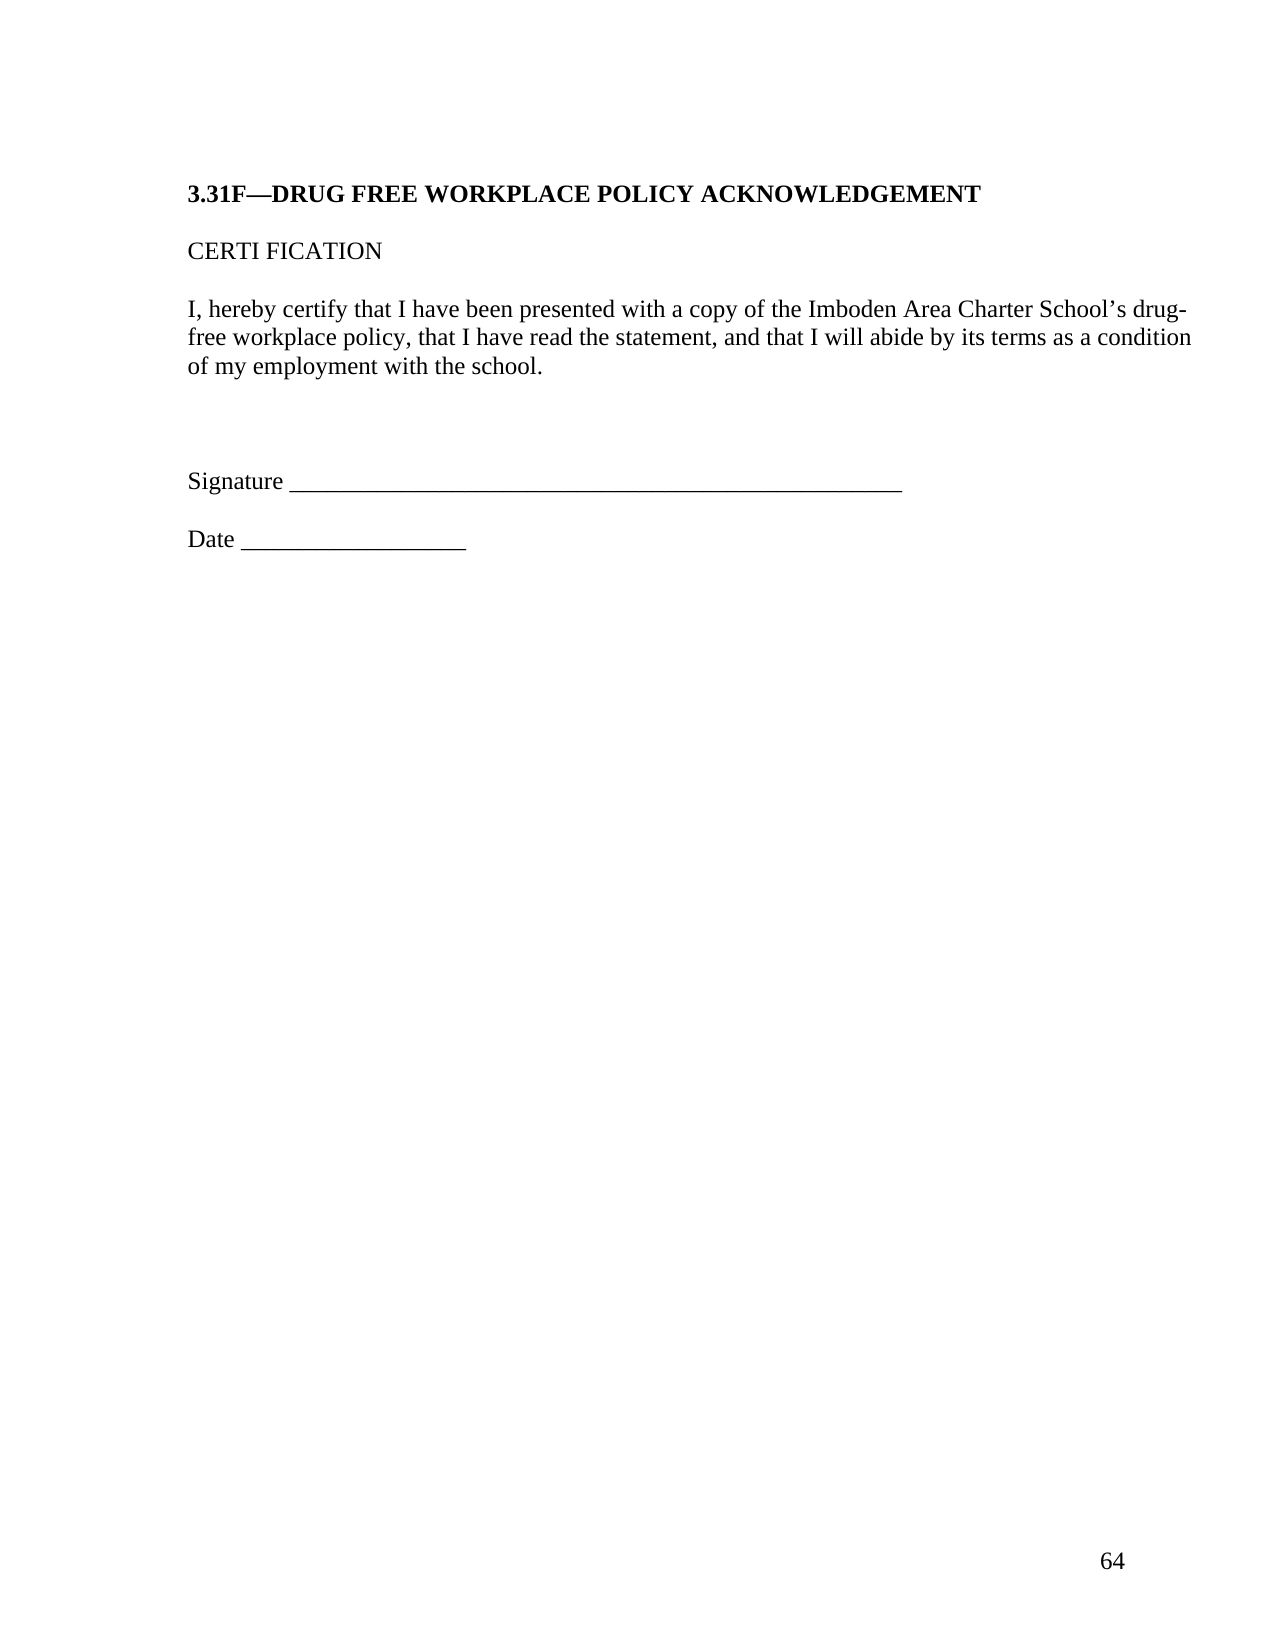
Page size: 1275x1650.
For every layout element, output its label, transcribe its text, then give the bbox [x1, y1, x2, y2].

text Date __________________ [187, 524, 1125, 552]
text Signature _________________________________________________ [187, 466, 1211, 495]
text CERTI FICATION [187, 236, 1211, 265]
text I, hereby certify that I have been presented with a copy of the Imboden Area Charter School’s drug-free workplace policy, that I have read the statement, and that I will abide by its terms as a condition of my employment with the school. [187, 294, 1211, 380]
text 3.31F—DRUG FREE WORKPLACE POLICY ACKNOWLEDGEMENT [187, 179, 1125, 207]
